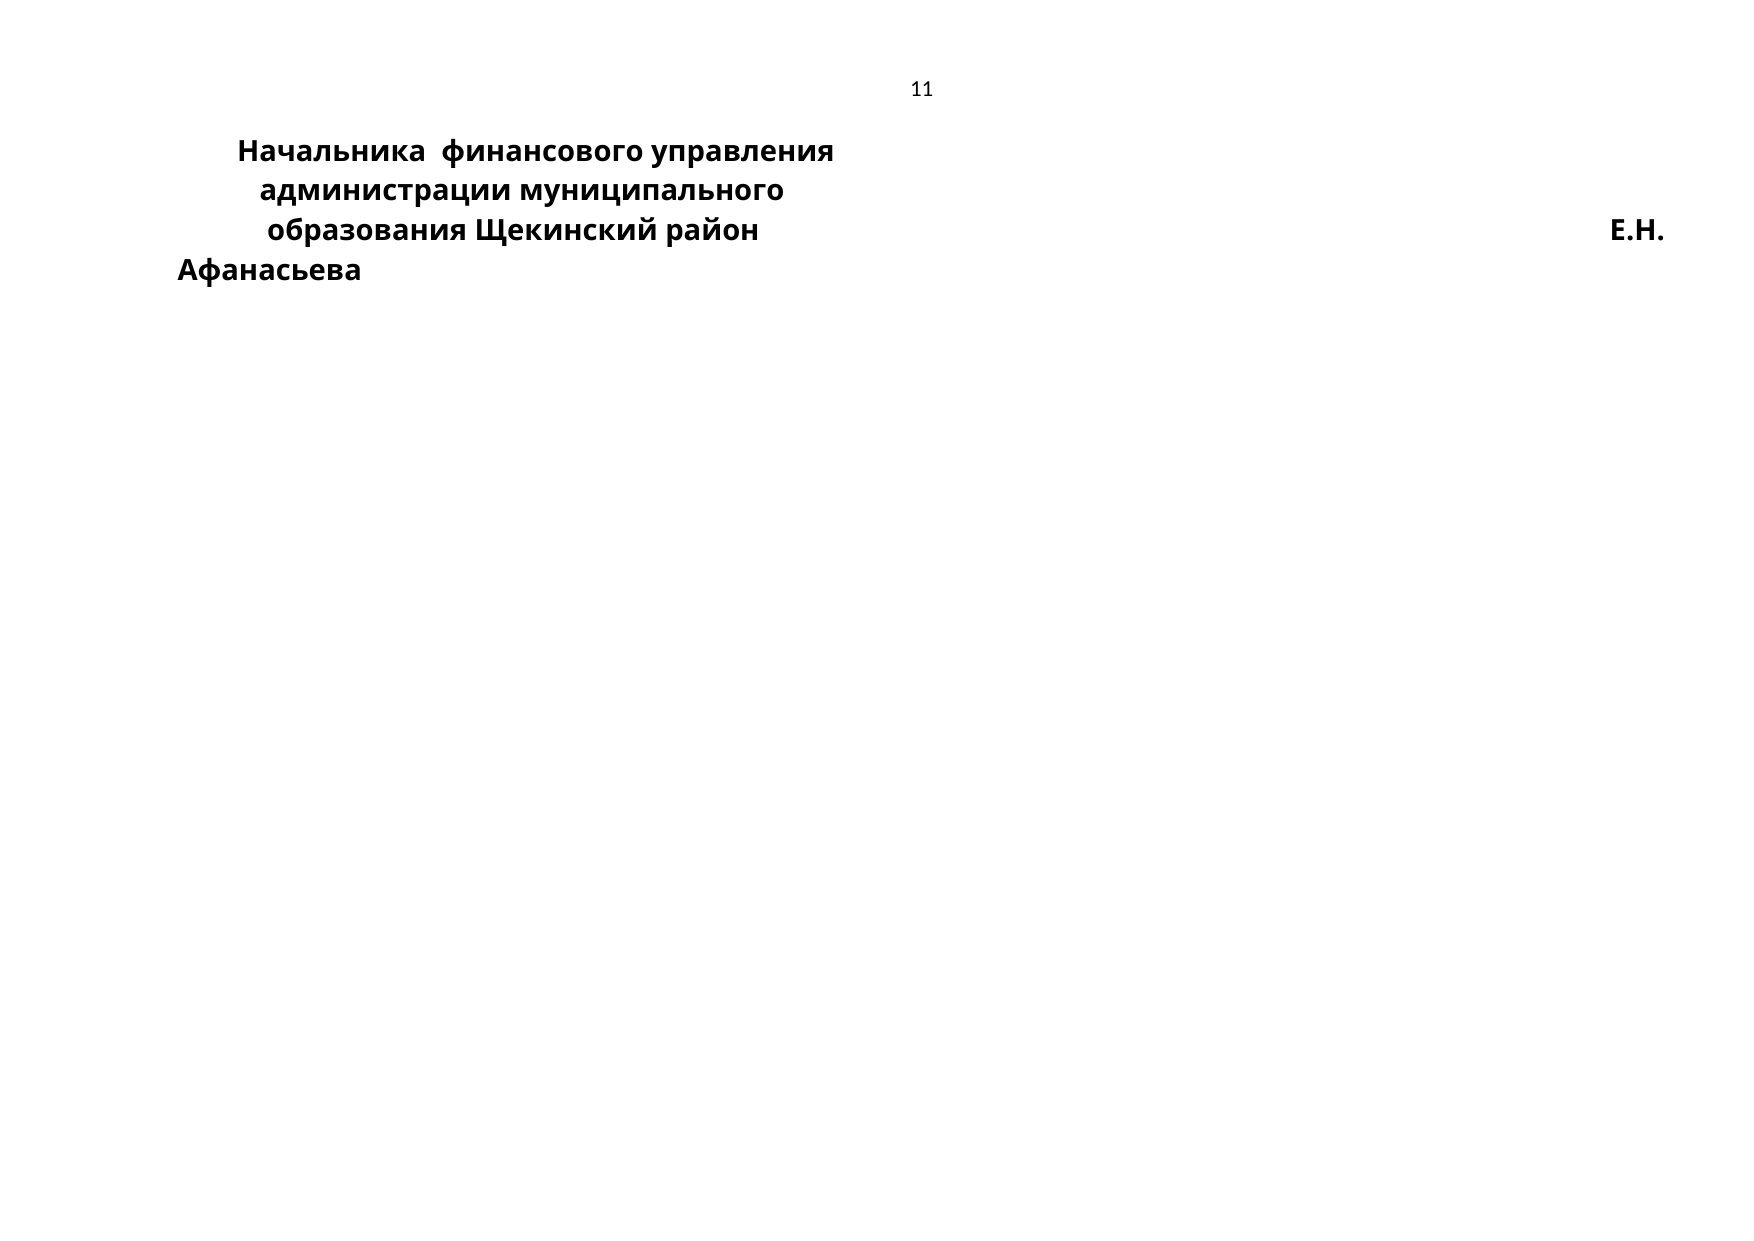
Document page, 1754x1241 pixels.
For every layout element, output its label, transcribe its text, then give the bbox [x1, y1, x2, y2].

text образования Щекинский район Е.Н. Афанасьева [177, 209, 1665, 289]
text администрации муниципального [177, 169, 1665, 209]
text Начальника финансового управления [177, 130, 1665, 169]
